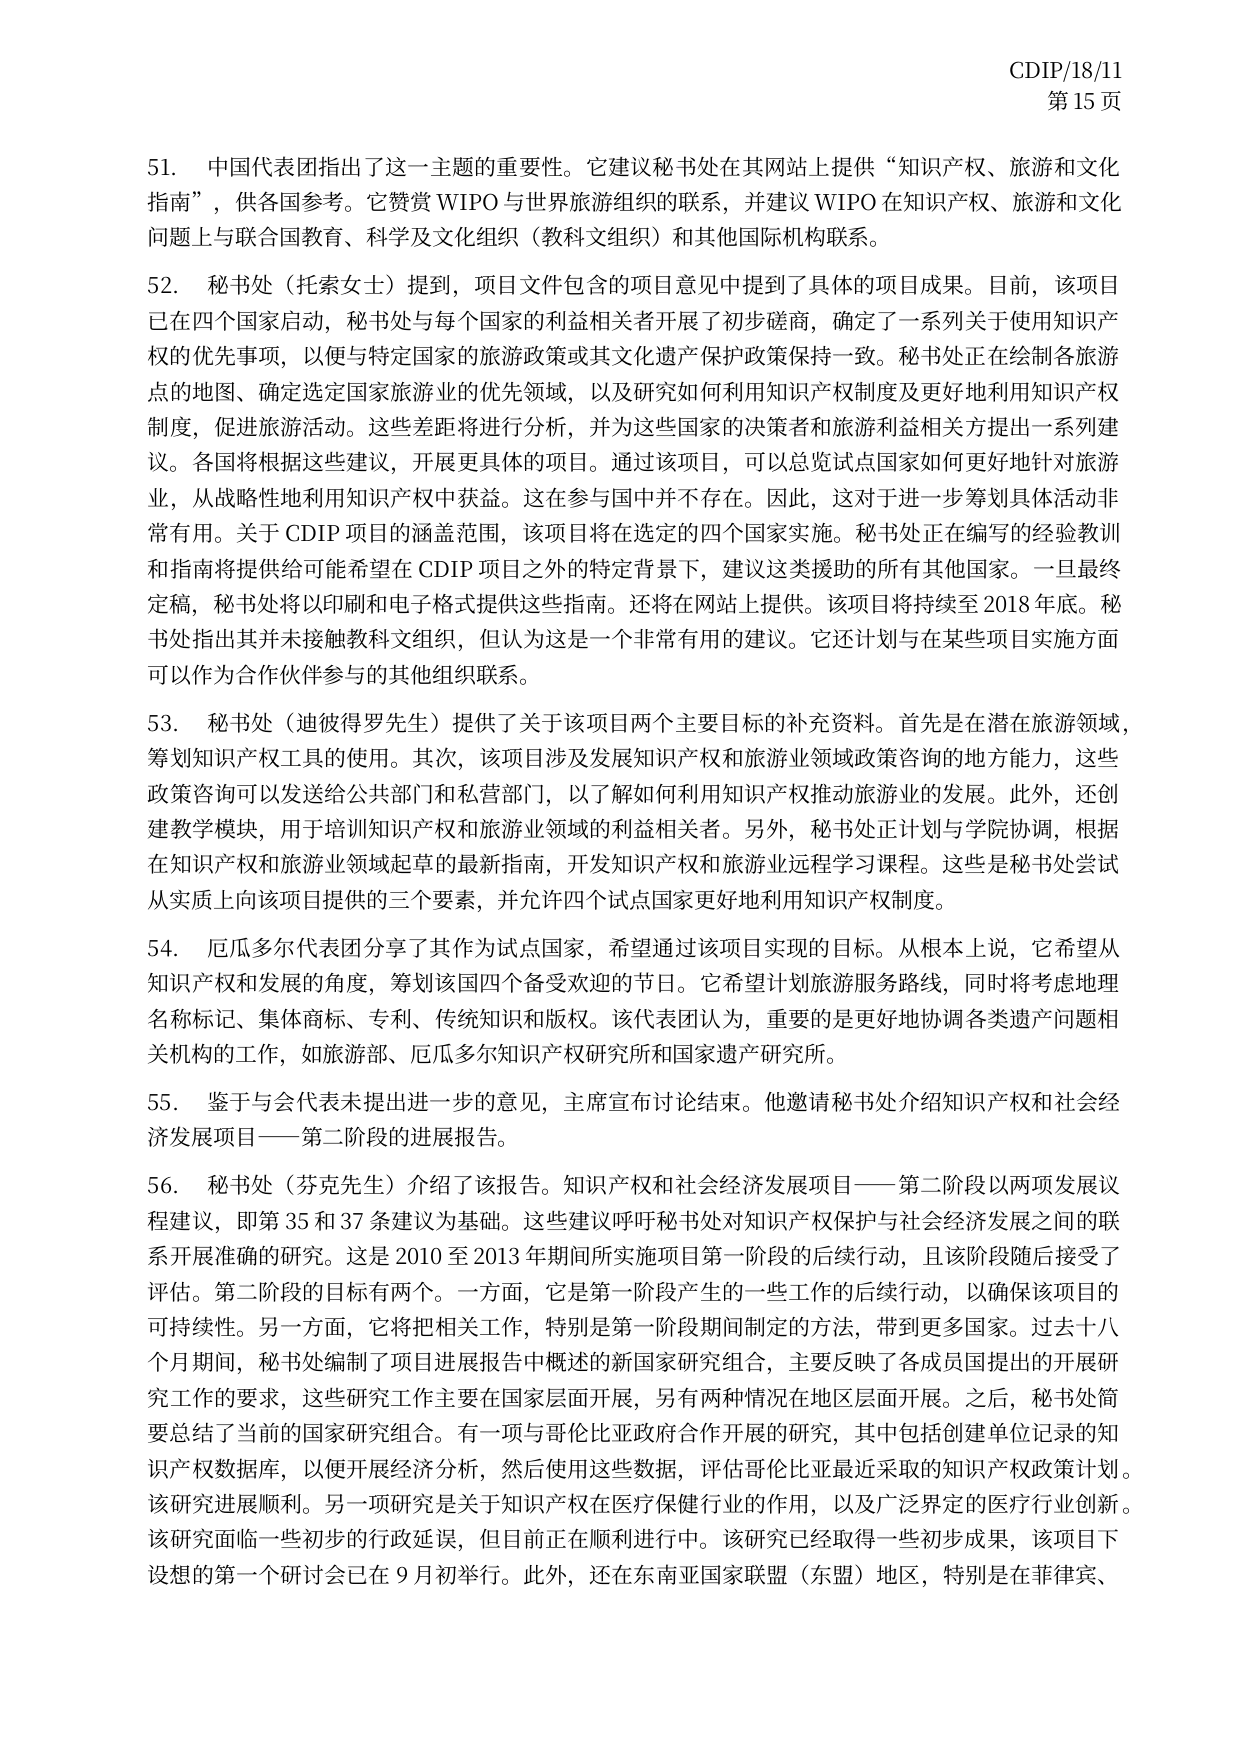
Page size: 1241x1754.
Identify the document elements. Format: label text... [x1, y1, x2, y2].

text . 鉴于与会代表未提出进一步的意见，主席宣布讨论结束。他邀请秘书处介绍知识产权和社会经济发展项目——第二阶段的进展报告。 [148, 1081, 1122, 1152]
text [148, 1164, 1122, 1589]
text . 厄瓜多尔代表团分享了其作为试点国家，希望通过该项目实现的目标。从根本上说，它希望从知识产权和发展的角度，筹划该国四个备受欢迎的节日。它希望计划旅游服务路线，同时将考虑地理名称标记、集体商标、专利、传统知识和版权。该代表团认为，重要的是更好地协调各类遗产问题相关机构的工作，如旅游部、厄瓜多尔知识产权研究所和国家遗产研究所。 [148, 927, 1122, 1069]
text . 中国代表团指出了这一主题的重要性。它建议秘书处在其网站上提供“知识产权、旅游和文化指南”，供各国参考。它赞赏WIPO与世界旅游组织的联系，并建议WIPO在知识产权、旅游和文化问题上与联合国教育、科学及文化组织（教科文组织）和其他国际机构联系。 [148, 146, 1122, 252]
text . 秘书处（迪彼得罗先生）提供了关于该项目两个主要目标的补充资料。首先是在潜在旅游领域，筹划知识产权工具的使用。其次，该项目涉及发展知识产权和旅游业领域政策咨询的地方能力，这些政策咨询可以发送给公共部门和私营部门，以了解如何利用知识产权推动旅游业的发展。此外，还创建教学模块，用于培训知识产权和旅游业领域的利益相关者。另外，秘书处正计划与学院协调，根据在知识产权和旅游业领域起草的最新指南，开发知识产权和旅游业远程学习课程。这些是秘书处尝试从实质上向该项目提供的三个要素，并允许四个试点国家更好地利用知识产权制度。 [148, 702, 1122, 914]
text . 秘书处（托索女士）提到，项目文件包含的项目意见中提到了具体的项目成果。目前，该项目已在四个国家启动，秘书处与每个国家的利益相关者开展了初步磋商，确定了一系列关于使用知识产权的优先事项，以便与特定国家的旅游政策或其文化遗产保护政策保持一致。秘书处正在绘制各旅游点的地图、确定选定国家旅游业的优先领域，以及研究如何利用知识产权制度及更好地利用知识产权制度，促进旅游活动。这些差距将进行分析，并为这些国家的决策者和旅游利益相关方提出一系列建议。各国将根据这些建议，开展更具体的项目。通过该项目，可以总览试点国家如何更好地针对旅游业，从战略性地利用知识产权中获益。这在参与国中并不存在。因此，这对于进一步筹划具体活动非常有用。关于CDIP项目的涵盖范围，该项目将在选定的四个国家实施。秘书处正在编写的经验教训和指南将提供给可能希望在CDIP项目之外的特定背景下，建议这类援助的所有其他国家。一旦最终定稿，秘书处将以印刷和电子格式提供这些指南。还将在网站上提供。该项目将持续至2018年底。秘书处指出其并未接触教科文组织，但认为这是一个非常有用的建议。它还计划与在某些项目实施方面可以作为合作伙伴参与的其他组织联系。 [148, 264, 1122, 689]
